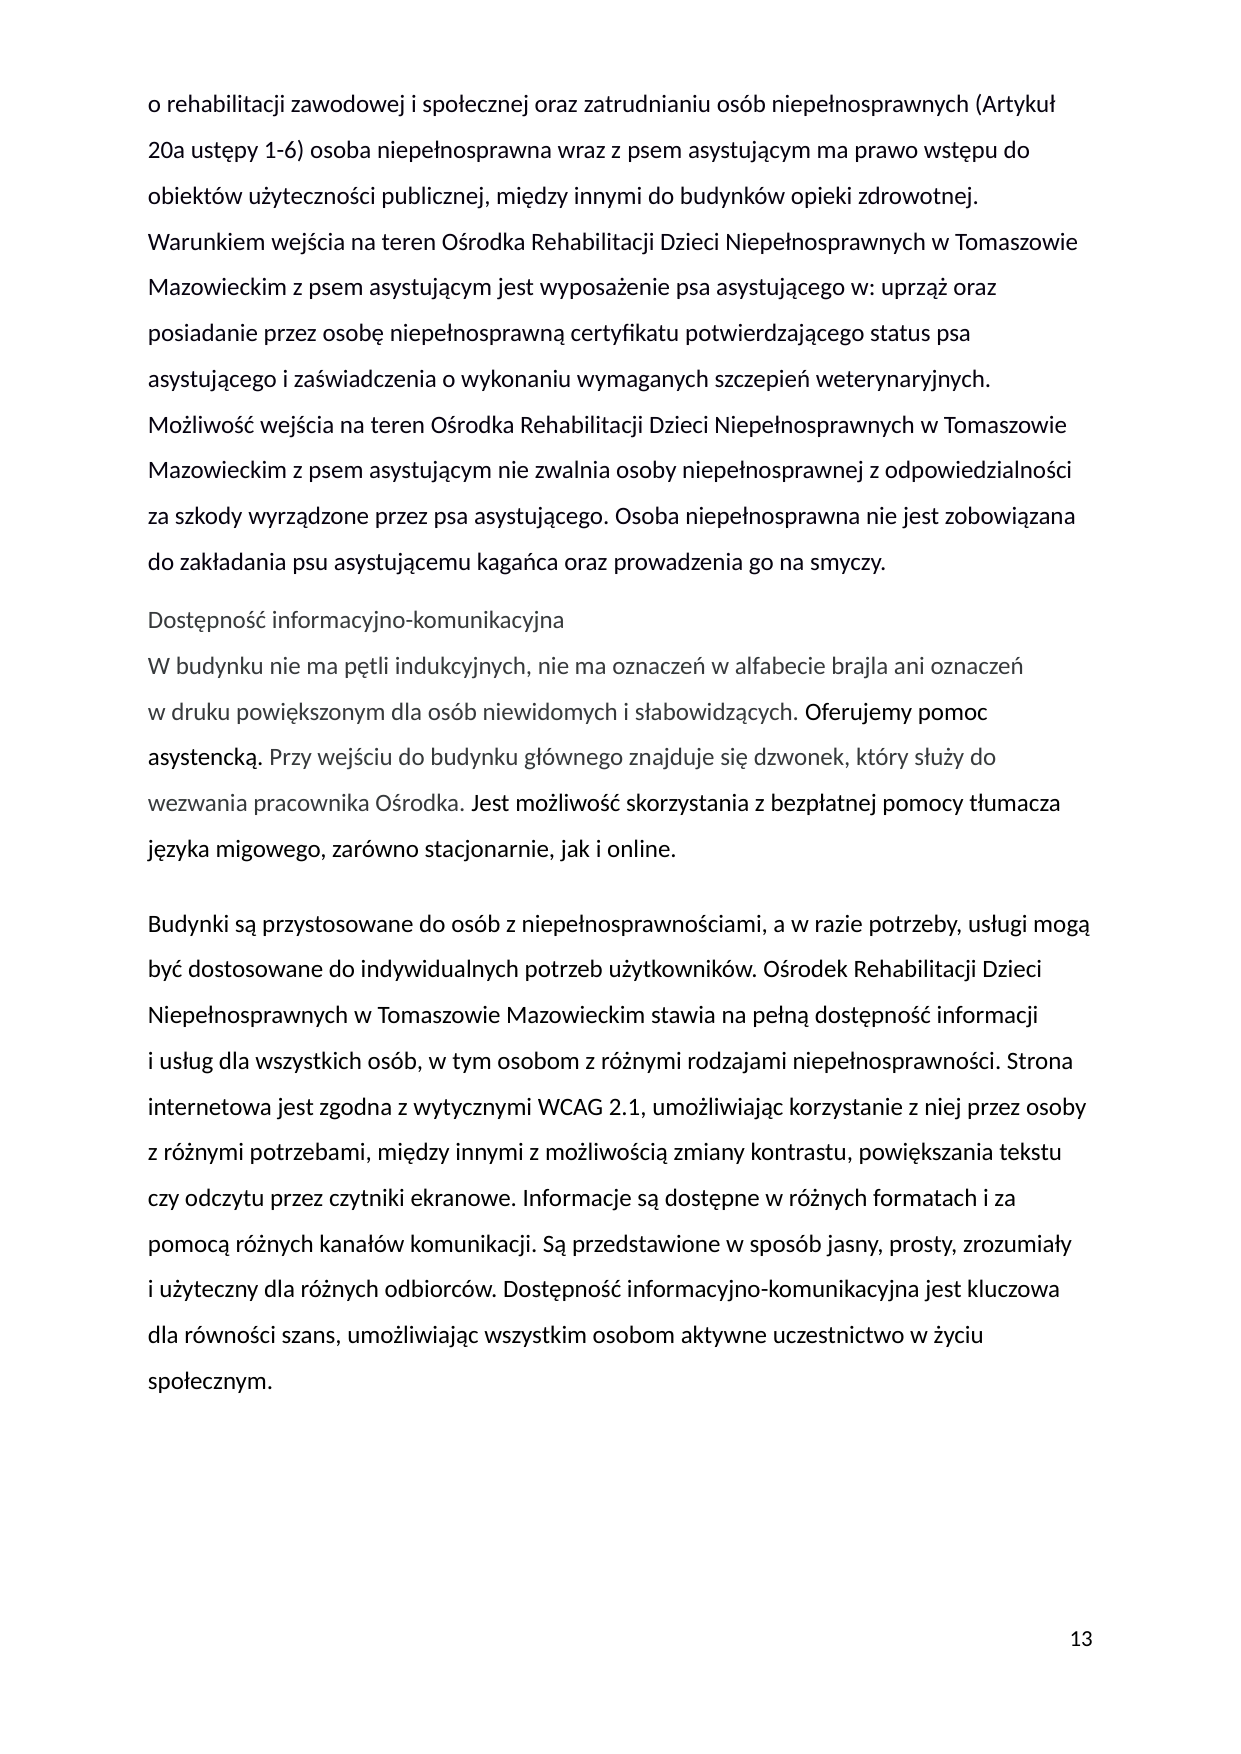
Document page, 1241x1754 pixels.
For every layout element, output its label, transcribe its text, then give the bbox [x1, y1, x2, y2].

text W budynku nie ma pętli indukcyjnych, nie ma oznaczeń w alfabecie brajla ani oznaczeń w druku powiększonym dla osób niewidomych i słabowidzących. Oferujemy pomoc asystencką. Przy wejściu do budynku głównego znajduje się dzwonek, który służy do wezwania pracownika Ośrodka. Jest możliwość skorzystania z bezpłatnej pomocy tłumacza języka migowego, zarówno stacjonarnie, jak i online. [148, 650, 1092, 863]
text Budynki są przystosowane do osób z niepełnosprawnościami, a w razie potrzeby, usługi mogą być dostosowane do indywidualnych potrzeb użytkowników. Ośrodek Rehabilitacji Dzieci Niepełnosprawnych w Tomaszowie Mazowieckim stawia na pełną dostępność informacji i usług dla wszystkich osób, w tym osobom z różnymi rodzajami niepełnosprawności. Strona internetowa jest zgodna z wytycznymi WCAG 2.1, umożliwiając korzystanie z niej przez osoby z różnymi potrzebami, między innymi z możliwością zmiany kontrastu, powiększania tekstu czy odczytu przez czytniki ekranowe. Informacje są dostępne w różnych formatach i za pomocą różnych kanałów komunikacji. Są przedstawione w sposób jasny, prosty, zrozumiały i użyteczny dla różnych odbiorców. Dostępność informacyjno-komunikacyjna jest kluczowa dla równości szans, umożliwiając wszystkim osobom aktywne uczestnictwo w życiu społecznym. [148, 908, 1092, 1396]
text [148, 89, 1092, 576]
text Dostępność informacyjno-komunikacyjna [148, 604, 1092, 635]
